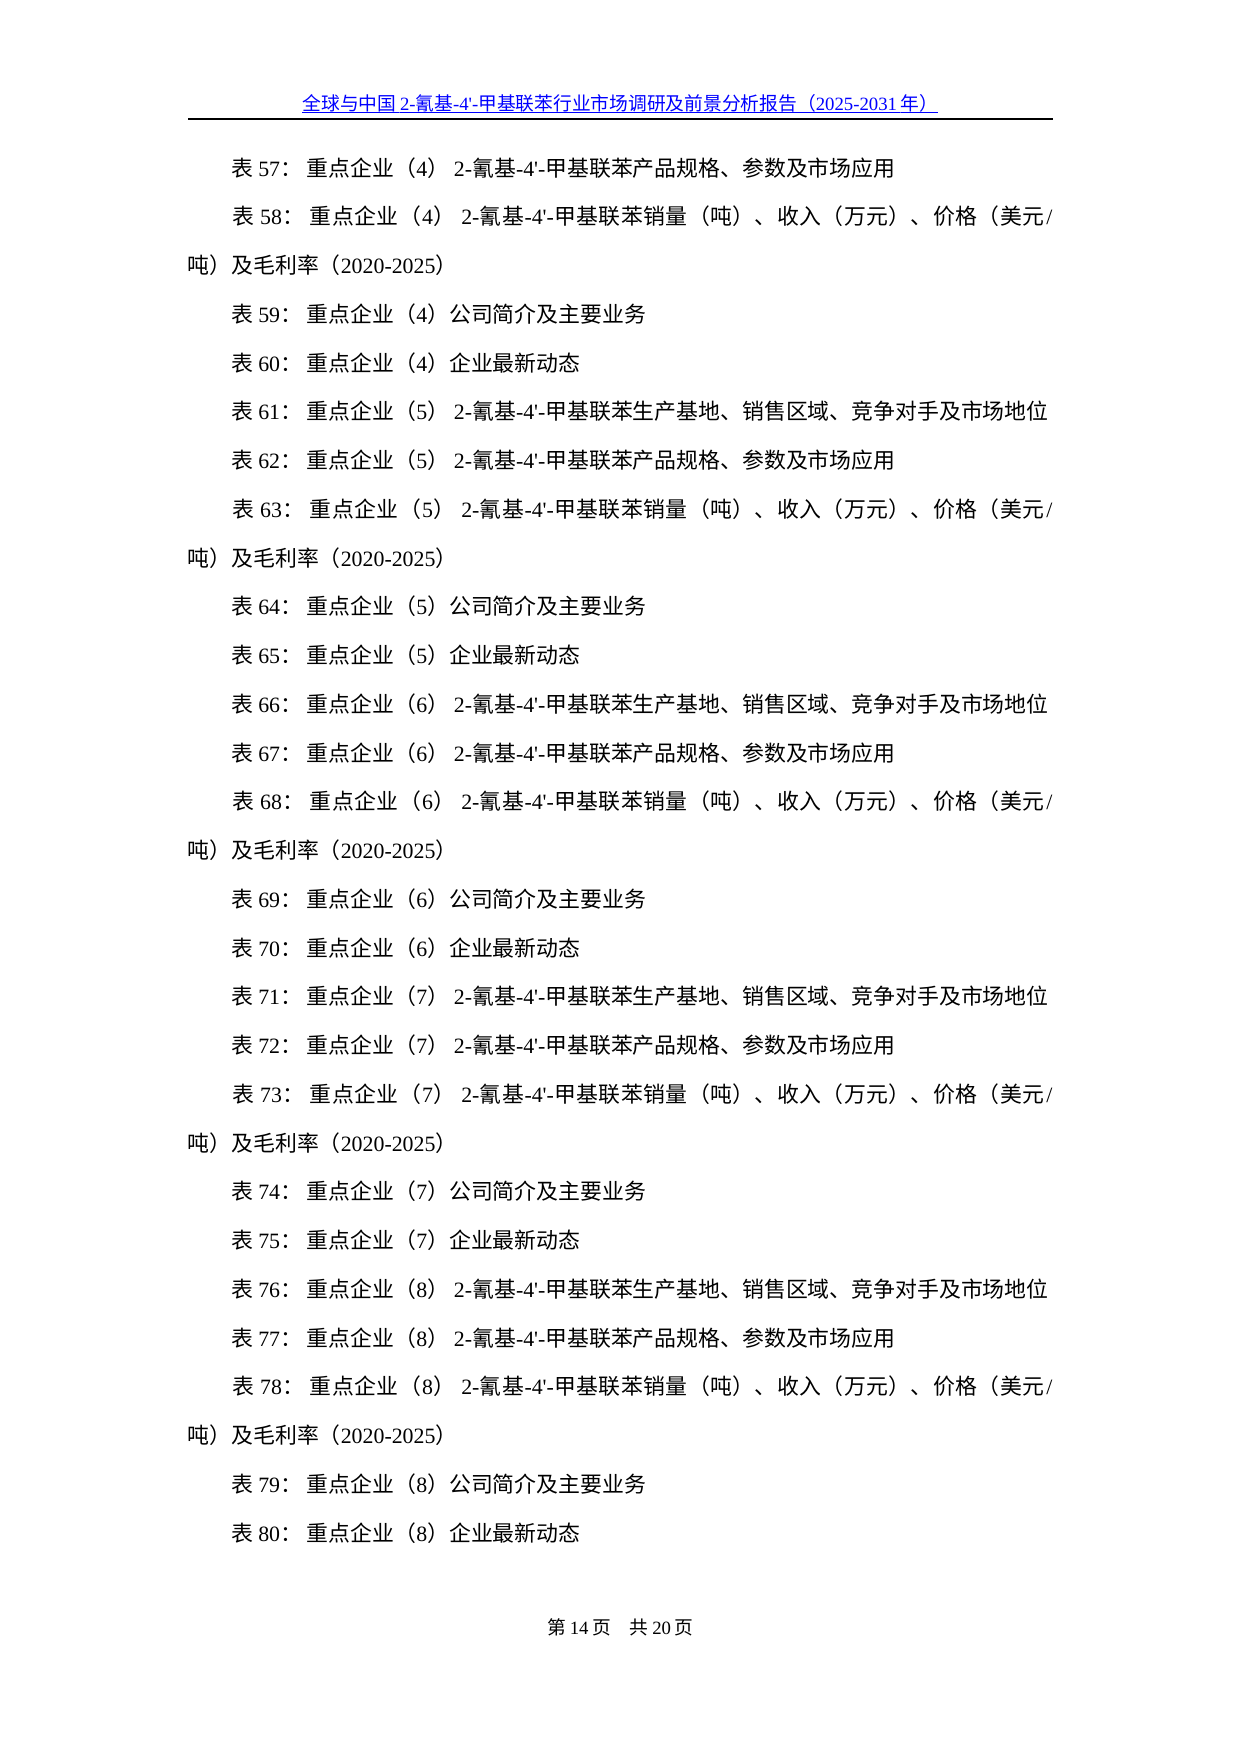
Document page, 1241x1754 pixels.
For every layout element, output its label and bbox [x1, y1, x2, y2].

text [187, 150, 1053, 1548]
